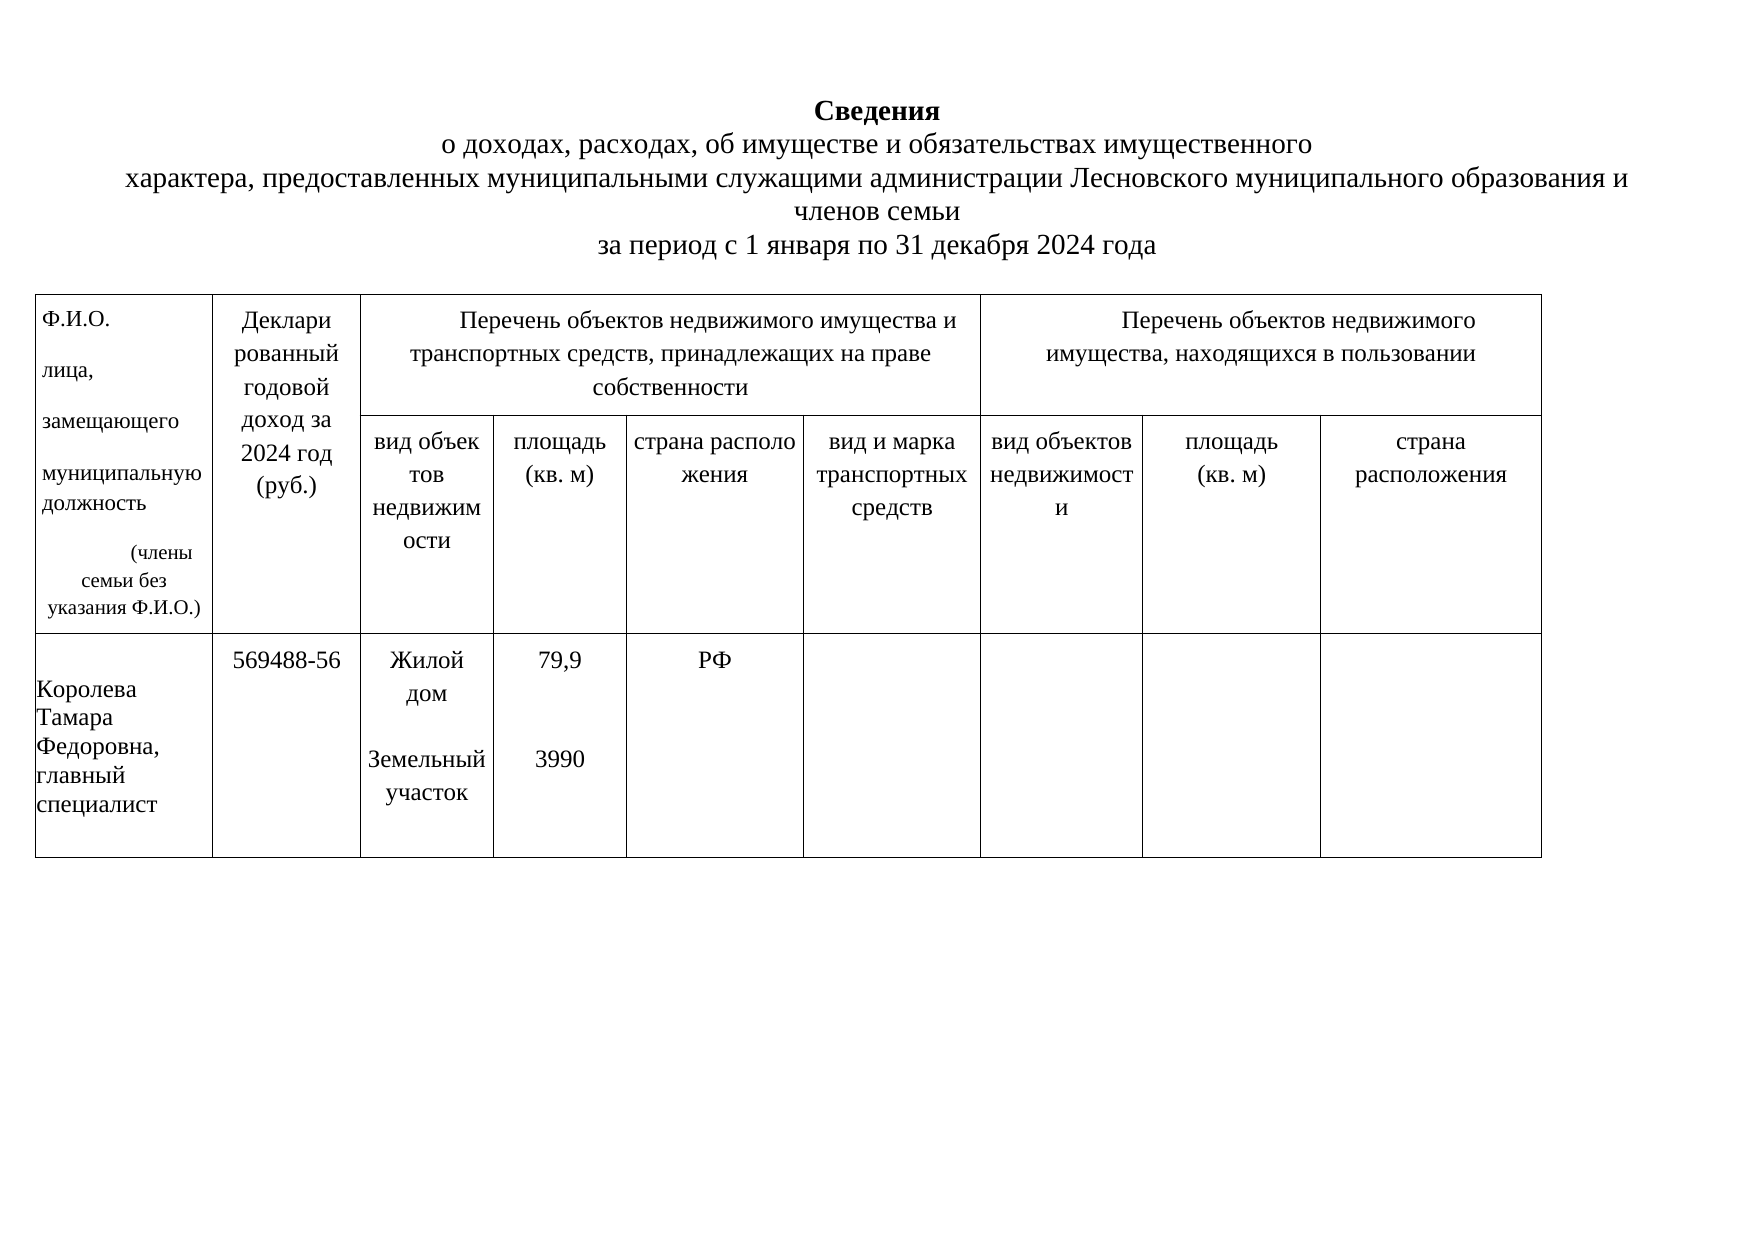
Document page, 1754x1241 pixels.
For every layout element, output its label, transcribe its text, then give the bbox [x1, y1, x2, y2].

table_cell страна расположения [1321, 416, 1541, 633]
text характера, предоставленных муниципальными служащими администрации Лесновского муниципального образования и членов семьи [118, 160, 1636, 227]
text за период с 1 января по 31 декабря 2024 года [118, 227, 1636, 260]
table_cell 569488-56 [213, 634, 360, 857]
table_cell площадь (кв. м) [1143, 416, 1320, 633]
table_cell [981, 634, 1142, 857]
table_header Ф.И.О. лица, замещающего муниципальную должность (члены семьи без указания Ф.И.О.) [36, 295, 212, 633]
table_cell 79,9 3990 [494, 634, 626, 857]
text Сведения [118, 93, 1636, 126]
table_cell [1143, 634, 1320, 857]
table_header Перечень объектов недвижимого имущества, находящихся в пользовании [981, 295, 1541, 414]
table_cell площадь (кв. м) [494, 416, 626, 633]
table_cell страна располо жения [627, 416, 803, 633]
table_cell вид и марка транспортных средств [804, 416, 980, 633]
table_cell [1321, 634, 1541, 857]
table_cell Жилой дом Земельный участок [361, 634, 493, 857]
table_header Деклари рованный годовой доход за 2024 год (руб.) [213, 295, 360, 633]
text о доходах, расходах, об имуществе и обязательствах имущественного [118, 126, 1636, 160]
table_header Перечень объектов недвижимого имущества и транспортных средств, принадлежащих на праве собственности [361, 295, 980, 414]
table_cell вид объек тов недвижимости [361, 416, 493, 633]
table_cell РФ [627, 634, 803, 857]
table_cell [804, 634, 980, 857]
table_cell вид объектов недвижимости [981, 416, 1142, 633]
table_cell Королева Тамара Федоровна, главный специалист [36, 634, 212, 857]
